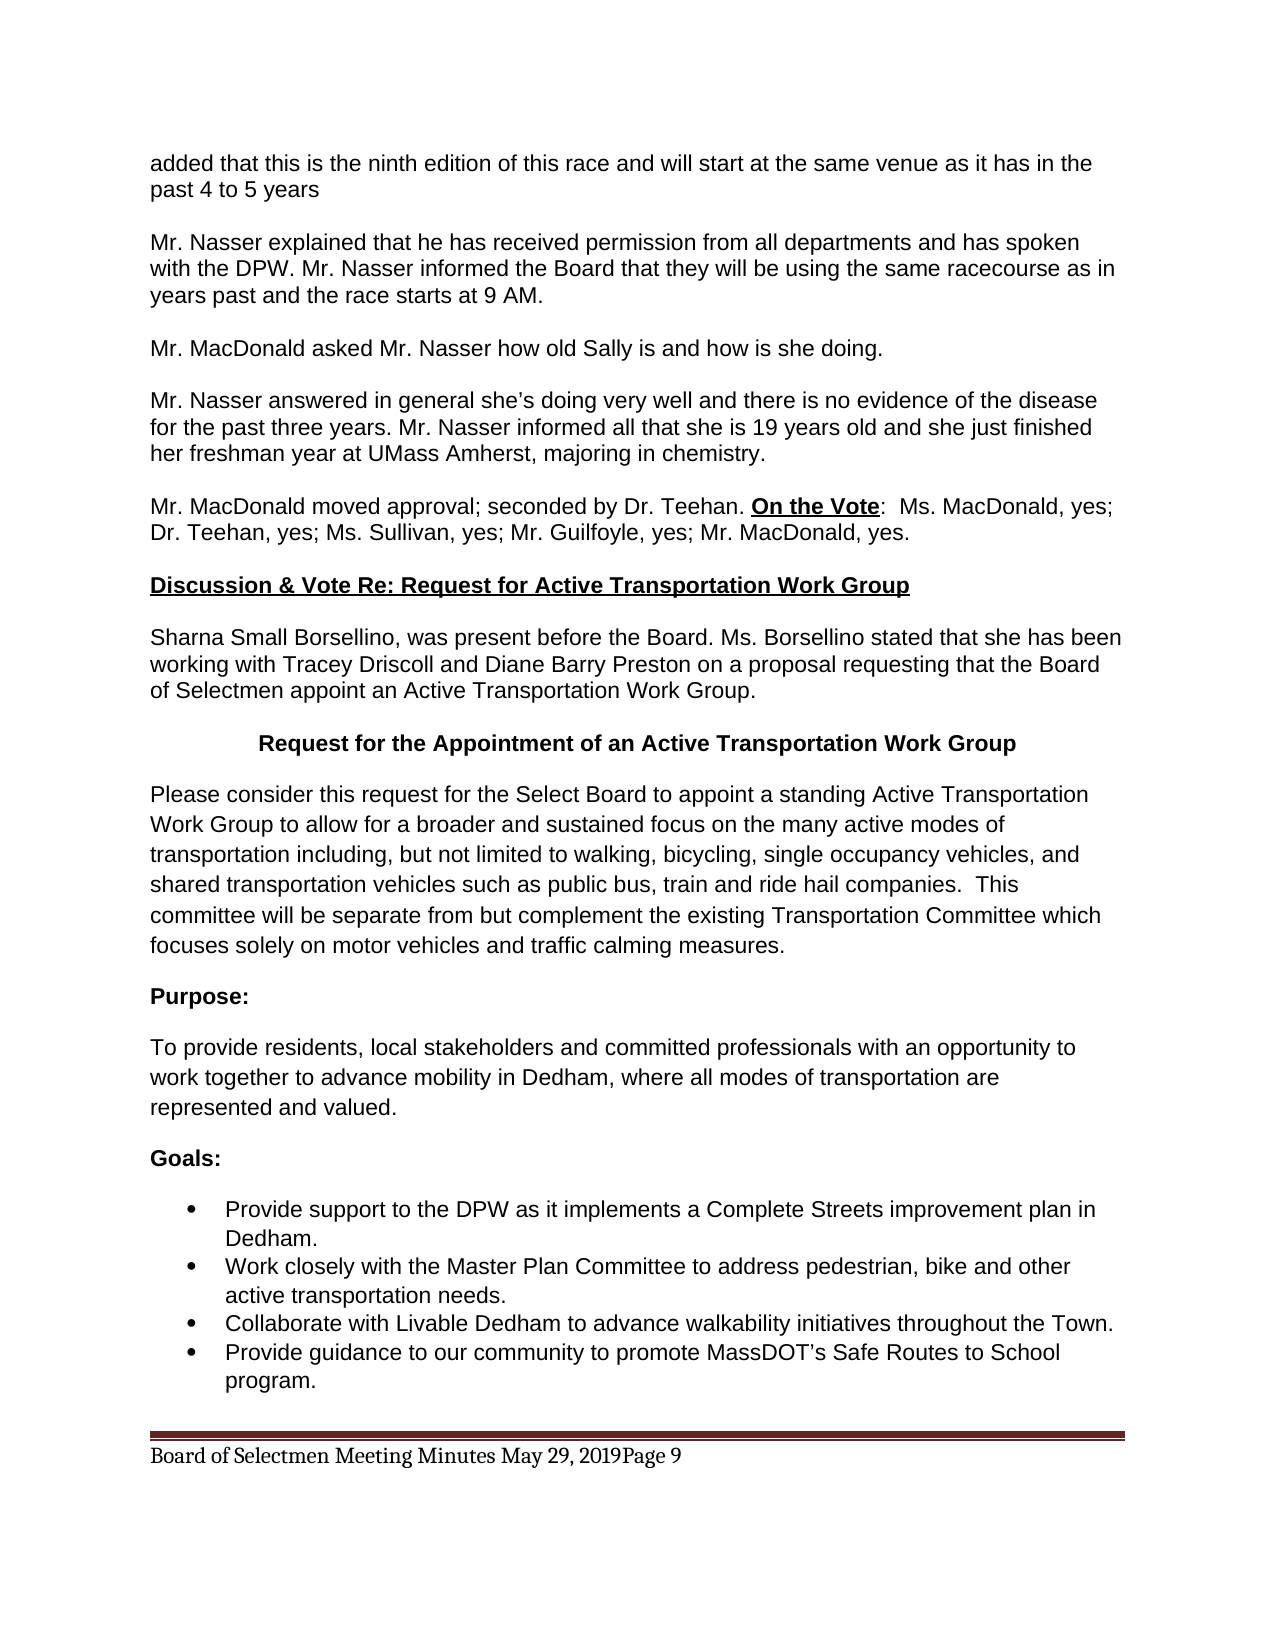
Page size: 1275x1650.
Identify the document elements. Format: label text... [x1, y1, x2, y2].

text Please consider this request for the Select Board to appoint a standing Active Transportation Work Group to allow for a broader and sustained focus on the many active modes of transportation including, but not limited to walking, bicycling, single occupancy vehicles, and shared transportation vehicles such as public bus, train and ride hail companies. This committee will be separate from but complement the existing Transportation Committee which focuses solely on motor vehicles and traffic calming measures. [150, 781, 1125, 958]
text To provide residents, local stakeholders and committed professionals with an opportunity to work together to advance mobility in Dedham, where all modes of transportation are represented and valued. [150, 1034, 1125, 1121]
text Sharna Small Borsellino, was present before the Board. Ms. Borsellino stated that she has been working with Tracey Driscoll and Diane Barry Preston on a proposal requesting that the Board of Selectmen appoint an Active Transportation Work Group. [150, 624, 1125, 703]
list Provide support to the DPW as it implements a Complete Streets improvement plan in Dedham. [187, 1196, 1125, 1251]
text Request for the Appointment of an Active Transportation Work Group [150, 730, 1125, 756]
text Discussion & Vote Re: Request for Active Transportation Work Group [150, 572, 1125, 598]
text Mr. Nasser answered in general she’s doing very well and there is no evidence of the disease for the past three years. Mr. Nasser informed all that she is 19 years old and she just finished her freshman year at UMass Amherst, majoring in chemistry. [150, 387, 1125, 466]
list Collaborate with Livable Dedham to advance walkability initiatives throughout the Town. [187, 1310, 1125, 1337]
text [150, 150, 1125, 203]
text Purpose: [150, 983, 1125, 1009]
list Provide guidance to our community to promote MassDOT’s Safe Routes to School program. [187, 1339, 1125, 1393]
text Mr. Nasser explained that he has received permission from all departments and has spoken with the DPW. Mr. Nasser informed the Board that they will be using the same racecourse as in years past and the race starts at 9 AM. [150, 229, 1125, 308]
text Goals: [150, 1145, 1125, 1172]
list Work closely with the Master Plan Committee to address pedestrian, bike and other active transportation needs. [187, 1253, 1125, 1308]
text Mr. MacDonald asked Mr. Nasser how old Sally is and how is she doing. [150, 334, 1125, 361]
